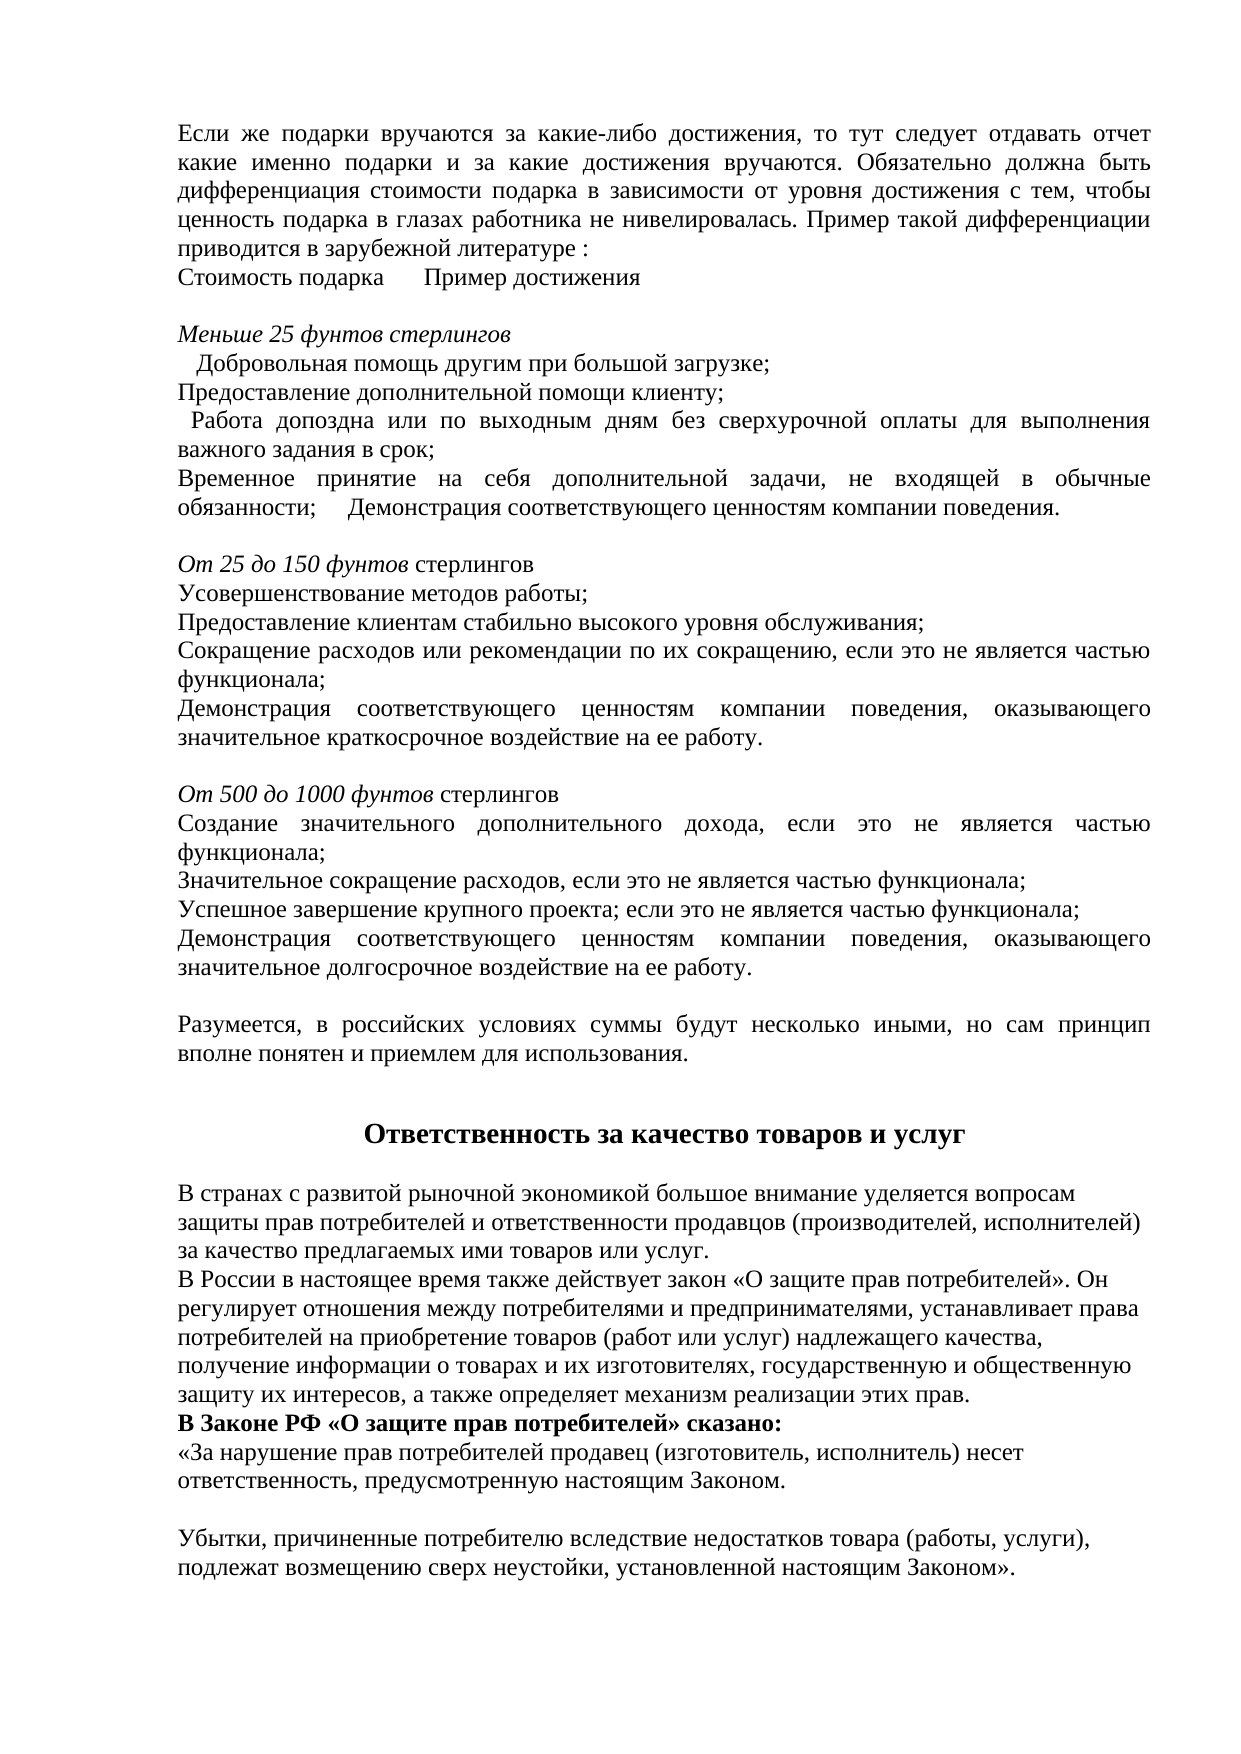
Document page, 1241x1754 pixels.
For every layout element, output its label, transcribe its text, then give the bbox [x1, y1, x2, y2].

text Создание значительного дополнительного дохода, если это не является частью функционала; [177, 808, 1152, 866]
text Если же подарки вручаются за какие-либо достижения, то тут следует отдавать отчет какие именно подарки и за какие достижения вручаются. Обязательно должна быть дифференциация стоимости подарка в зависимости от уровня достижения с тем, чтобы ценность подарка в глазах работника не нивелировалась. Пример такой дифференциации приводится в зарубежной литературе : [177, 118, 1152, 262]
text Работа допоздна или по выходным дням без сверхурочной оплаты для выполнения важного задания в срок; [177, 406, 1152, 463]
text Ответственность за качество товаров и услуг [177, 1116, 1152, 1150]
text Сокращение расходов или рекомендации по их сокращению, если это не является частью функционала; [177, 636, 1152, 693]
text В России в настоящее время также действует закон «О защите прав потребителей». Он регулирует отношения между потребителями и предпринимателями, устанавливает права потребителей на приобретение товаров (работ или услуг) надлежащего качества, получение информации о товарах и их изготовителях, государственную и общественную защиту их интересов, а также определяет механизм реализации этих прав. [177, 1264, 1152, 1408]
text Временное принятие на себя дополнительной задачи, не входящей в обычные обязанности; Демонстрация соответствующего ценностям компании поведения. [177, 463, 1152, 521]
text Убытки, причиненные потребителю вследствие недостатков товара (работы, услуги), подлежат возмещению сверх неустойки, установленной настоящим Законом». [177, 1523, 1152, 1581]
text Разумеется, в российских условиях суммы будут несколько иными, но сам принцип вполне понятен и приемлем для использования. [177, 1009, 1152, 1067]
text Демонстрация соответствующего ценностям компании поведения, оказывающего значительное долгосрочное воздействие на ее работу. [177, 923, 1152, 981]
text Меньше 25 фунтов стерлингов [177, 319, 1152, 348]
text Предоставление дополнительной помощи клиенту; [177, 377, 1152, 406]
text Добровольная помощь другим при большой загрузке; [177, 348, 1152, 377]
text Усовершенствование методов работы; [177, 578, 1152, 607]
text «За нарушение прав потребителей продавец (изготовитель, исполнитель) несет ответственность, предусмотренную настоящим Законом. [177, 1437, 1152, 1494]
text В странах с развитой рыночной экономикой большое внимание уделяется вопросам защиты прав потребителей и ответственности продавцов (производителей, исполнителей) за качество предлагаемых ими товаров или услуг. [177, 1178, 1152, 1264]
text Предоставление клиентам стабильно высокого уровня обслуживания; [177, 607, 1152, 636]
text Стоимость подарка Пример достижения [177, 262, 1152, 291]
text От 25 до 150 фунтов стерлингов [177, 549, 1152, 578]
text Успешное завершение крупного проекта; если это не является частью функционала; [177, 894, 1152, 923]
text Значительное сокращение расходов, если это не является частью функционала; [177, 866, 1152, 894]
text От 500 до 1000 фунтов стерлингов [177, 779, 1152, 808]
text В Законе РФ «О защите прав потребителей» сказано: [177, 1408, 1152, 1437]
text Демонстрация соответствующего ценностям компании поведения, оказывающего значительное краткосрочное воздействие на ее работу. [177, 693, 1152, 751]
